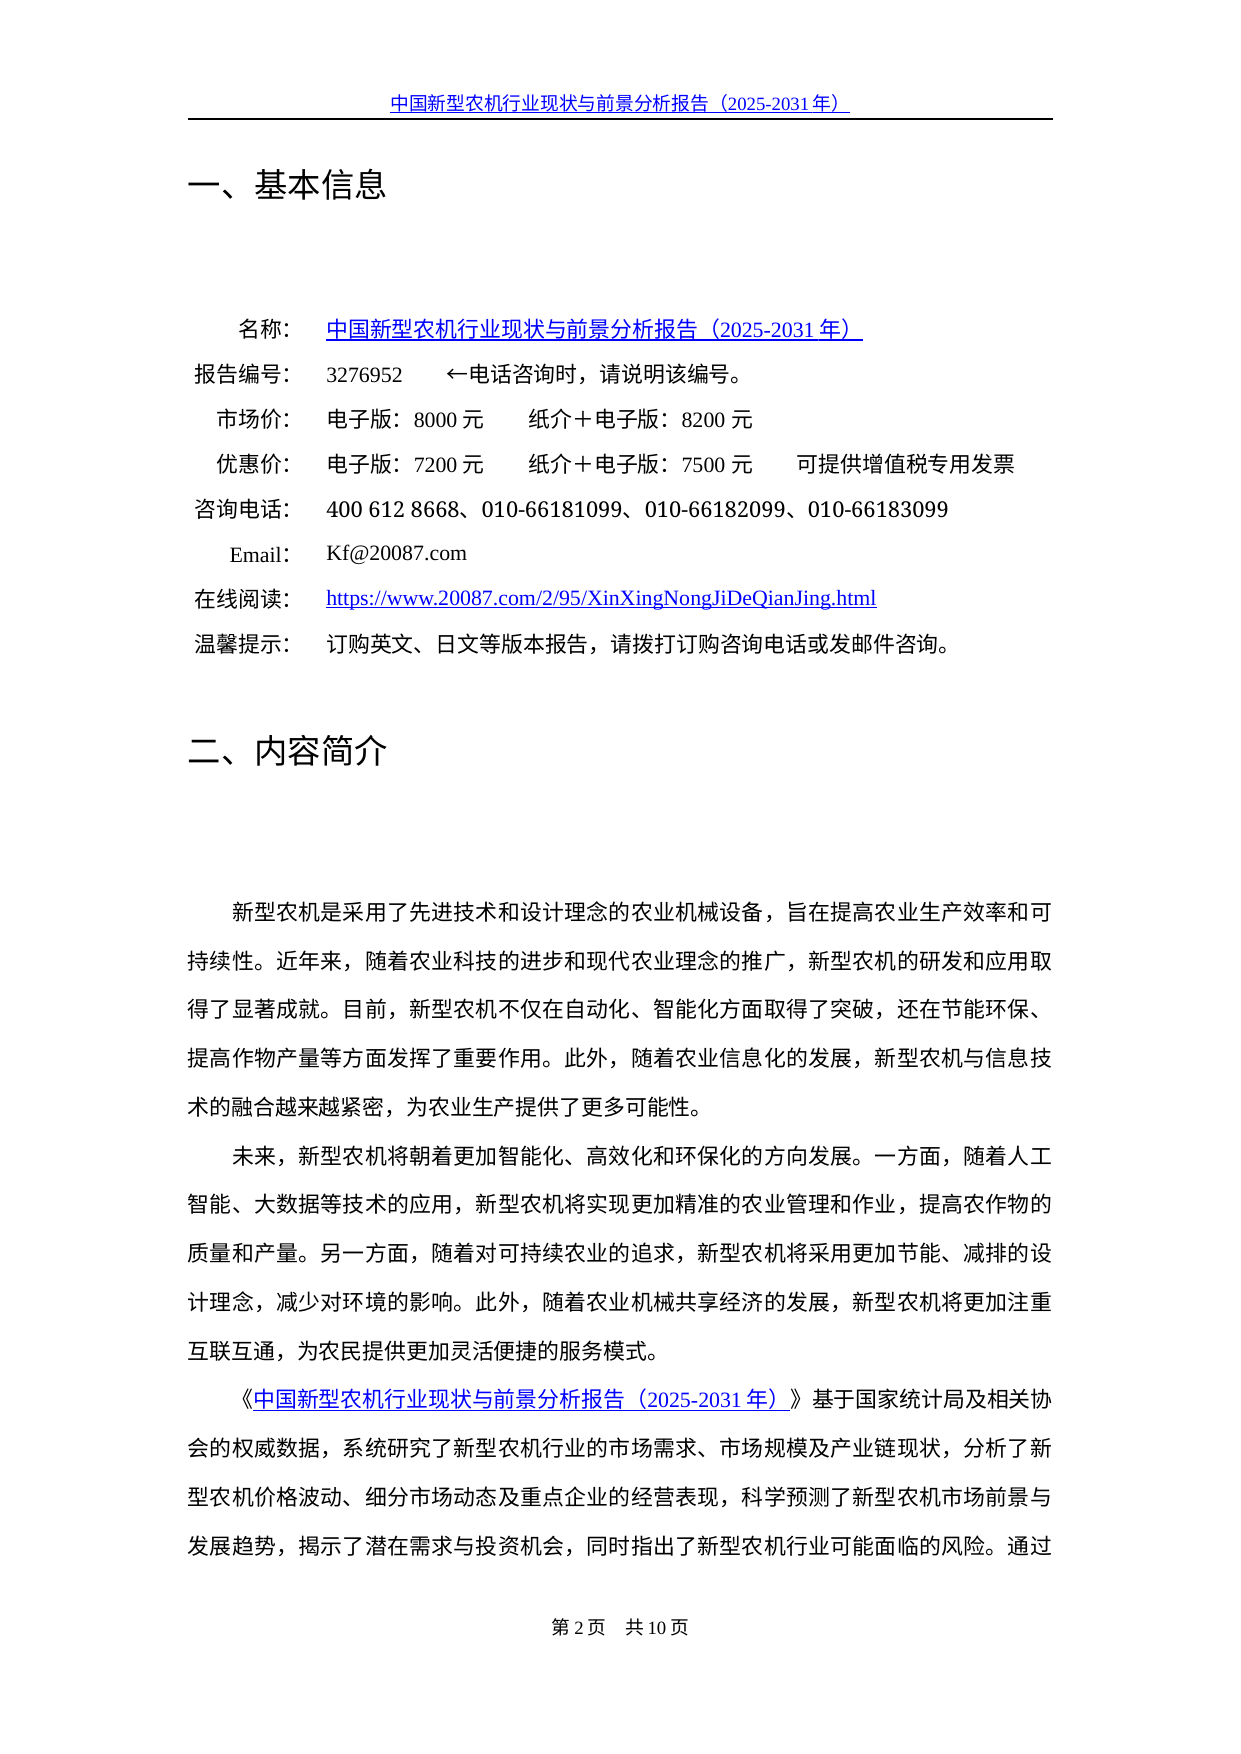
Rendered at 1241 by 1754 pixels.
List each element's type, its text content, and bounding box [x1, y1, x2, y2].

table_cell [315, 582, 1073, 627]
table_cell 电子版：7200 元 纸介＋电子版：7500 元 可提供增值税专用发票 [315, 447, 1073, 492]
table_cell Kf@20087.com [315, 537, 1073, 582]
table_cell 400 612 8668、010-66181099、010-66182099、010-66183099 [315, 492, 1073, 537]
title 二、内容简介 [187, 717, 1053, 782]
table_header 中国新型农机行业现状与前景分析报告（2025-2031年） [315, 312, 1073, 357]
table_cell 咨询电话： [167, 492, 315, 537]
table_cell 温馨提示： [167, 627, 315, 672]
table_cell 3276952 ←电话咨询时，请说明该编号。 [315, 357, 1073, 402]
table_cell 优惠价： [167, 447, 315, 492]
table_cell Email： [167, 537, 315, 582]
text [187, 894, 1053, 1561]
title 一、基本信息 [187, 150, 1053, 215]
table_cell 报告编号： [167, 357, 315, 402]
table_cell 在线阅读： [167, 582, 315, 627]
table_header 名称： [167, 312, 315, 357]
table_cell 电子版：8000 元 纸介＋电子版：8200 元 [315, 402, 1073, 447]
table_cell 市场价： [167, 402, 315, 447]
table_cell 订购英文、日文等版本报告，请拨打订购咨询电话或发邮件咨询。 [315, 627, 1073, 672]
